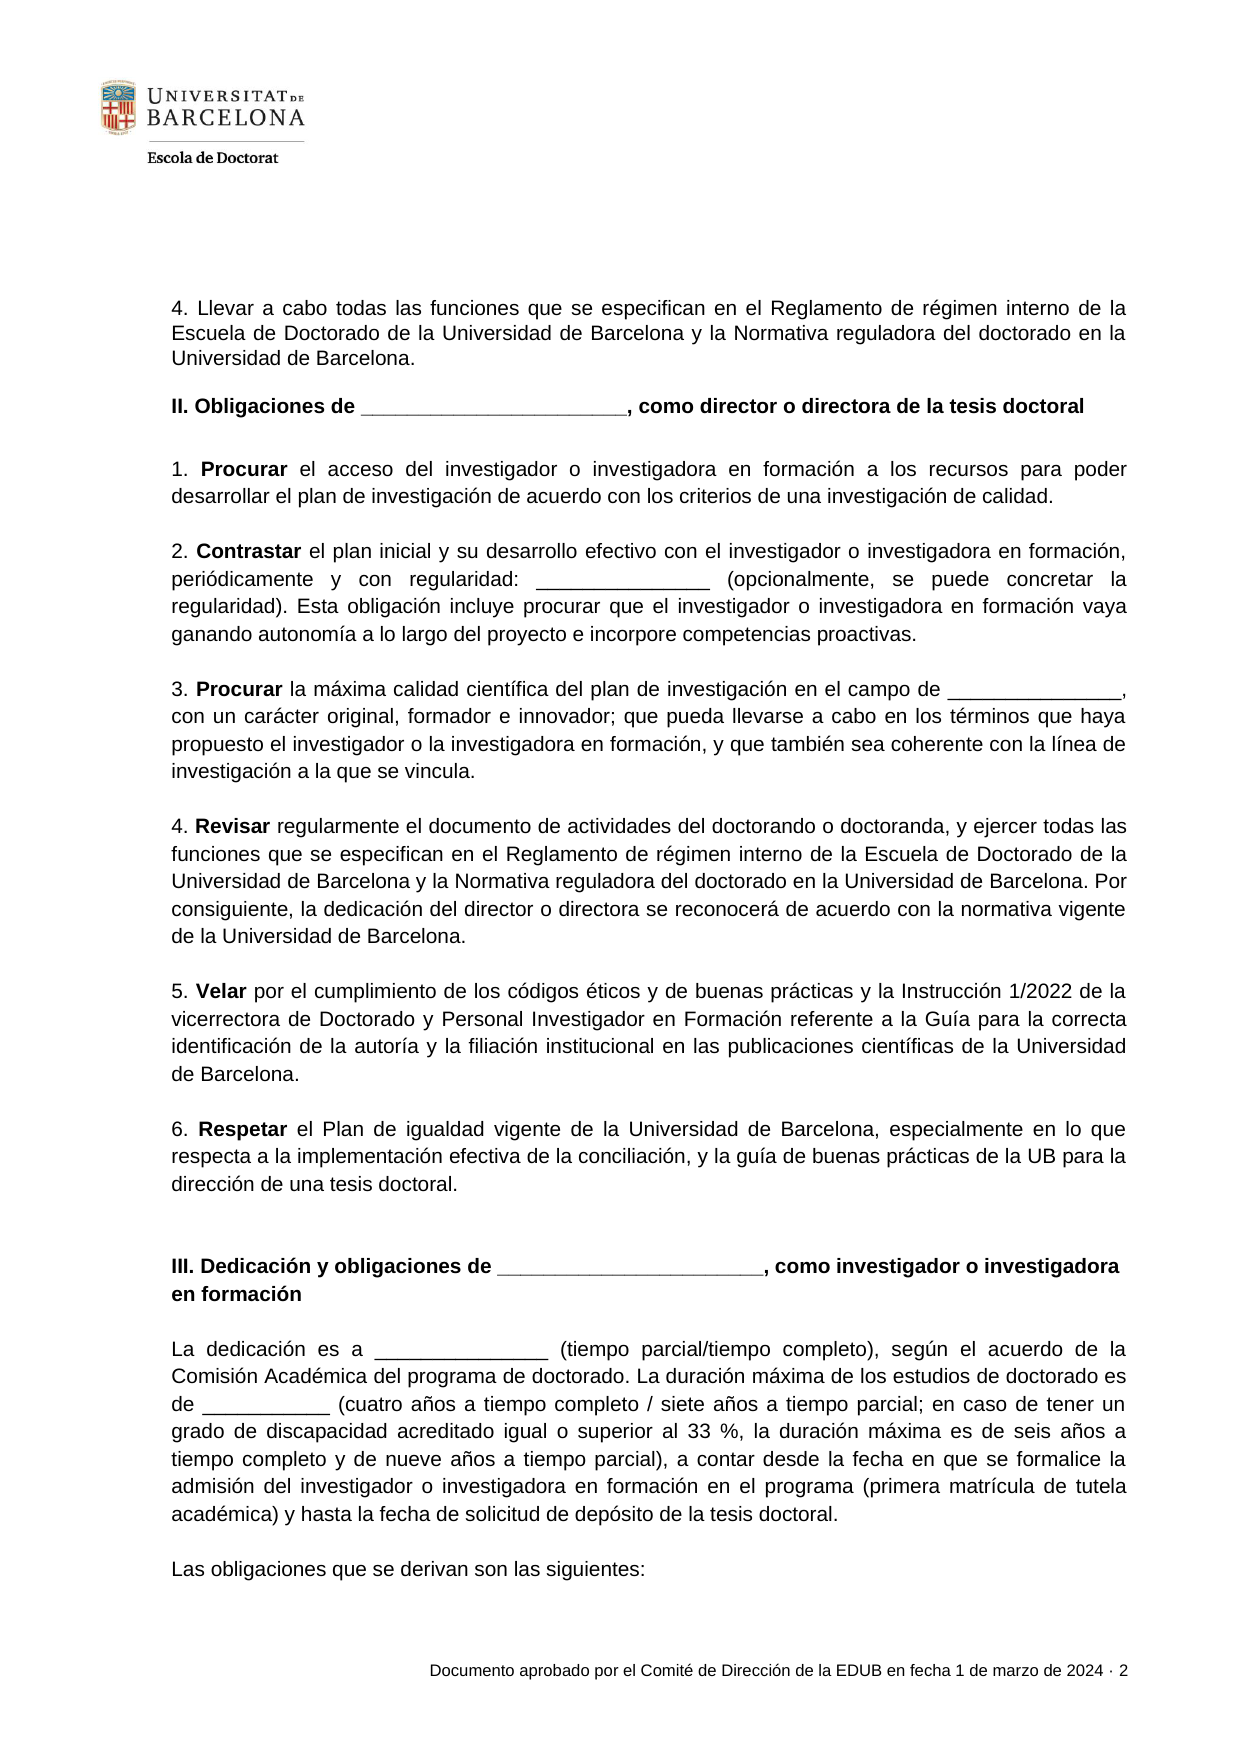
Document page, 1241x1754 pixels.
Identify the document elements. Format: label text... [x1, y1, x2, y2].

text 6. Respetar el Plan de igualdad vigente de la Universidad de Barcelona, especialmente en lo que respecta a la implementación efectiva de la conciliación, y la guía de buenas prácticas de la UB para la dirección de una tesis doctoral. [171, 1117, 1128, 1196]
text 2. Contrastar el plan inicial y su desarrollo efectivo con el investigador o investigadora en formación, periódicamente y con regularidad: _______________ (opcionalmente, se puede concretar la regularidad). Esta obligación incluye procurar que el investigador o investigadora en formación vaya ganando autonomía a lo largo del proyecto e incorpore competencias proactivas. [171, 539, 1128, 646]
text 3. Procurar la máxima calidad científica del plan de investigación en el campo de _______________, con un carácter original, formador e innovador; que pueda llevarse a cabo en los términos que haya propuesto el investigador o la investigadora en formación, y que también sea coherente con la línea de investigación a la que se vincula. [171, 677, 1128, 783]
text III. Dedicación y obligaciones de _______________________, como investigador o investigadora en formación [171, 1254, 1128, 1306]
text 5. Velar por el cumplimiento de los códigos éticos y de buenas prácticas y la Instrucción 1/2022 de la vicerrectora de Doctorado y Personal Investigador en Formación referente a la Guía para la correcta identificación de la autoría y la filiación institucional en las publicaciones científicas de la Universidad de Barcelona. [171, 979, 1128, 1086]
text 4. Llevar a cabo todas las funciones que se especifican en el Reglamento de régimen interno de la Escuela de Doctorado de la Universidad de Barcelona y la Normativa reguladora del doctorado en la Universidad de Barcelona. [171, 295, 1128, 370]
text La dedicación es a _______________ (tiempo parcial/tiempo completo), según el acuerdo de la Comisión Académica del programa de doctorado. La duración máxima de los estudios de doctorado es de ___________ (cuatro años a tiempo completo / siete años a tiempo parcial; en caso de tener un grado de discapacidad acreditado igual o superior al 33 %, la duración máxima es de seis años a tiempo completo y de nueve años a tiempo parcial), a contar desde la fecha en que se formalice la admisión del investigador o investigadora en formación en el programa (primera matrícula de tutela académica) y hasta la fecha de solicitud de depósito de la tesis doctoral. [171, 1337, 1128, 1526]
text 1. Procurar el acceso del investigador o investigadora en formación a los recursos para poder desarrollar el plan de investigación de acuerdo con los criterios de una investigación de calidad. [171, 457, 1128, 508]
text Las obligaciones que se derivan son las siguientes: [171, 1557, 1128, 1581]
text II. Obligaciones de _______________________, como director o directora de la tesis doctoral [171, 394, 1128, 418]
text 4. Revisar regularmente el documento de actividades del doctorando o doctoranda, y ejercer todas las funciones que se especifican en el Reglamento de régimen interno de la Escuela de Doctorado de la Universidad de Barcelona y la Normativa reguladora del doctorado en la Universidad de Barcelona. Por consiguiente, la dedicación del director o directora se reconocerá de acuerdo con la normativa vigente de la Universidad de Barcelona. [171, 814, 1128, 948]
